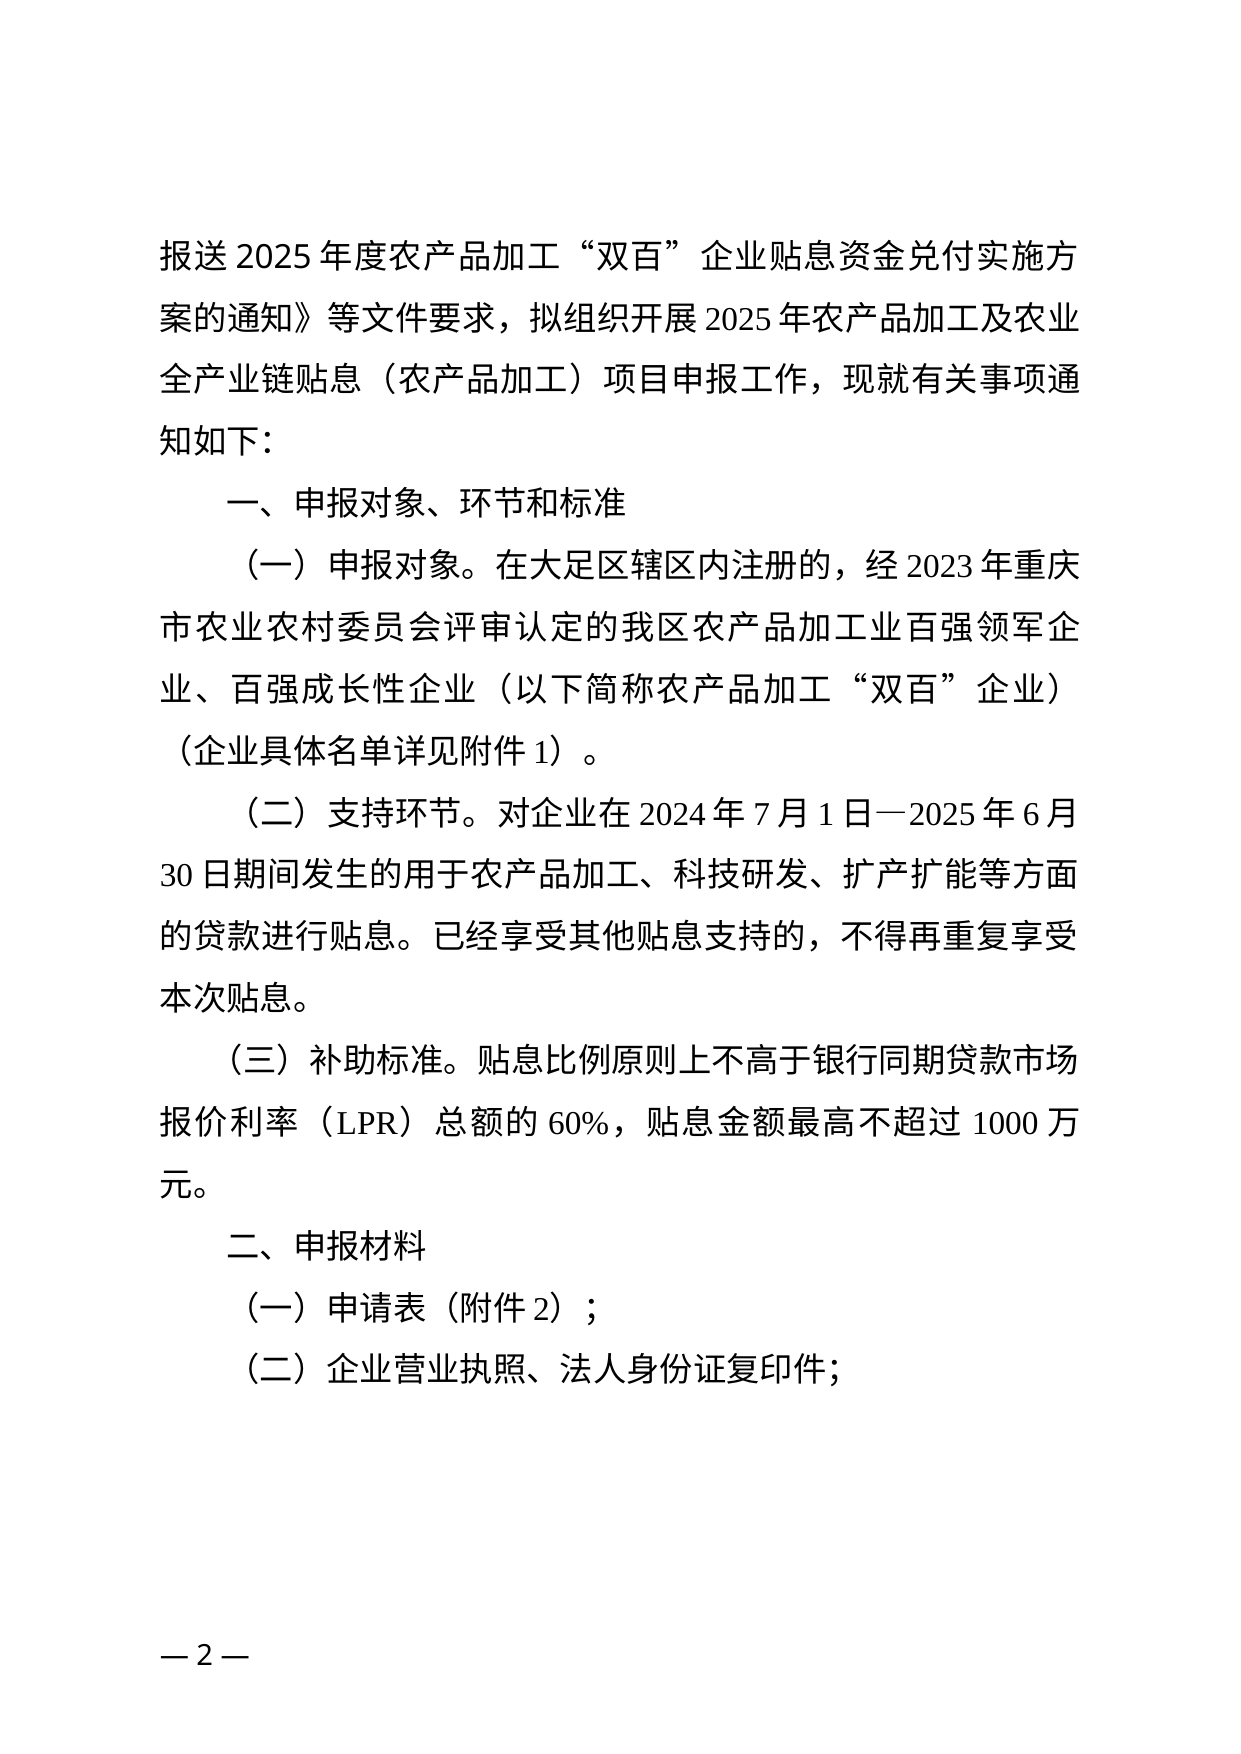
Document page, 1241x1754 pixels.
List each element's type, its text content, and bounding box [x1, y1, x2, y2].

list 二、申报材料 [159, 1208, 1081, 1270]
text （一）申请表（附件2）； [159, 1270, 1081, 1332]
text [159, 218, 1081, 466]
text （二）企业营业执照、法人身份证复印件； [159, 1332, 1081, 1394]
list 一、申报对象、环节和标准 [159, 466, 1081, 528]
list （一）申报对象。在大足区辖区内注册的，经2023年重庆市农业农村委员会评审认定的我区农产品加工业百强领军企业、百强成长性企业（以下简称农产品加工“双百”企业）（企业具体名单详见附件1）。 [159, 528, 1081, 775]
text （三）补助标准。贴息比例原则上不高于银行同期贷款市场报价利率（LPR）总额的60%，贴息金额最高不超过1000万元。 [159, 1023, 1081, 1208]
text （二）支持环节。对企业在2024年7月1日—2025年6月30日期间发生的用于农产品加工、科技研发、扩产扩能等方面的贷款进行贴息。已经享受其他贴息支持的，不得再重复享受本次贴息。 [159, 775, 1081, 1023]
